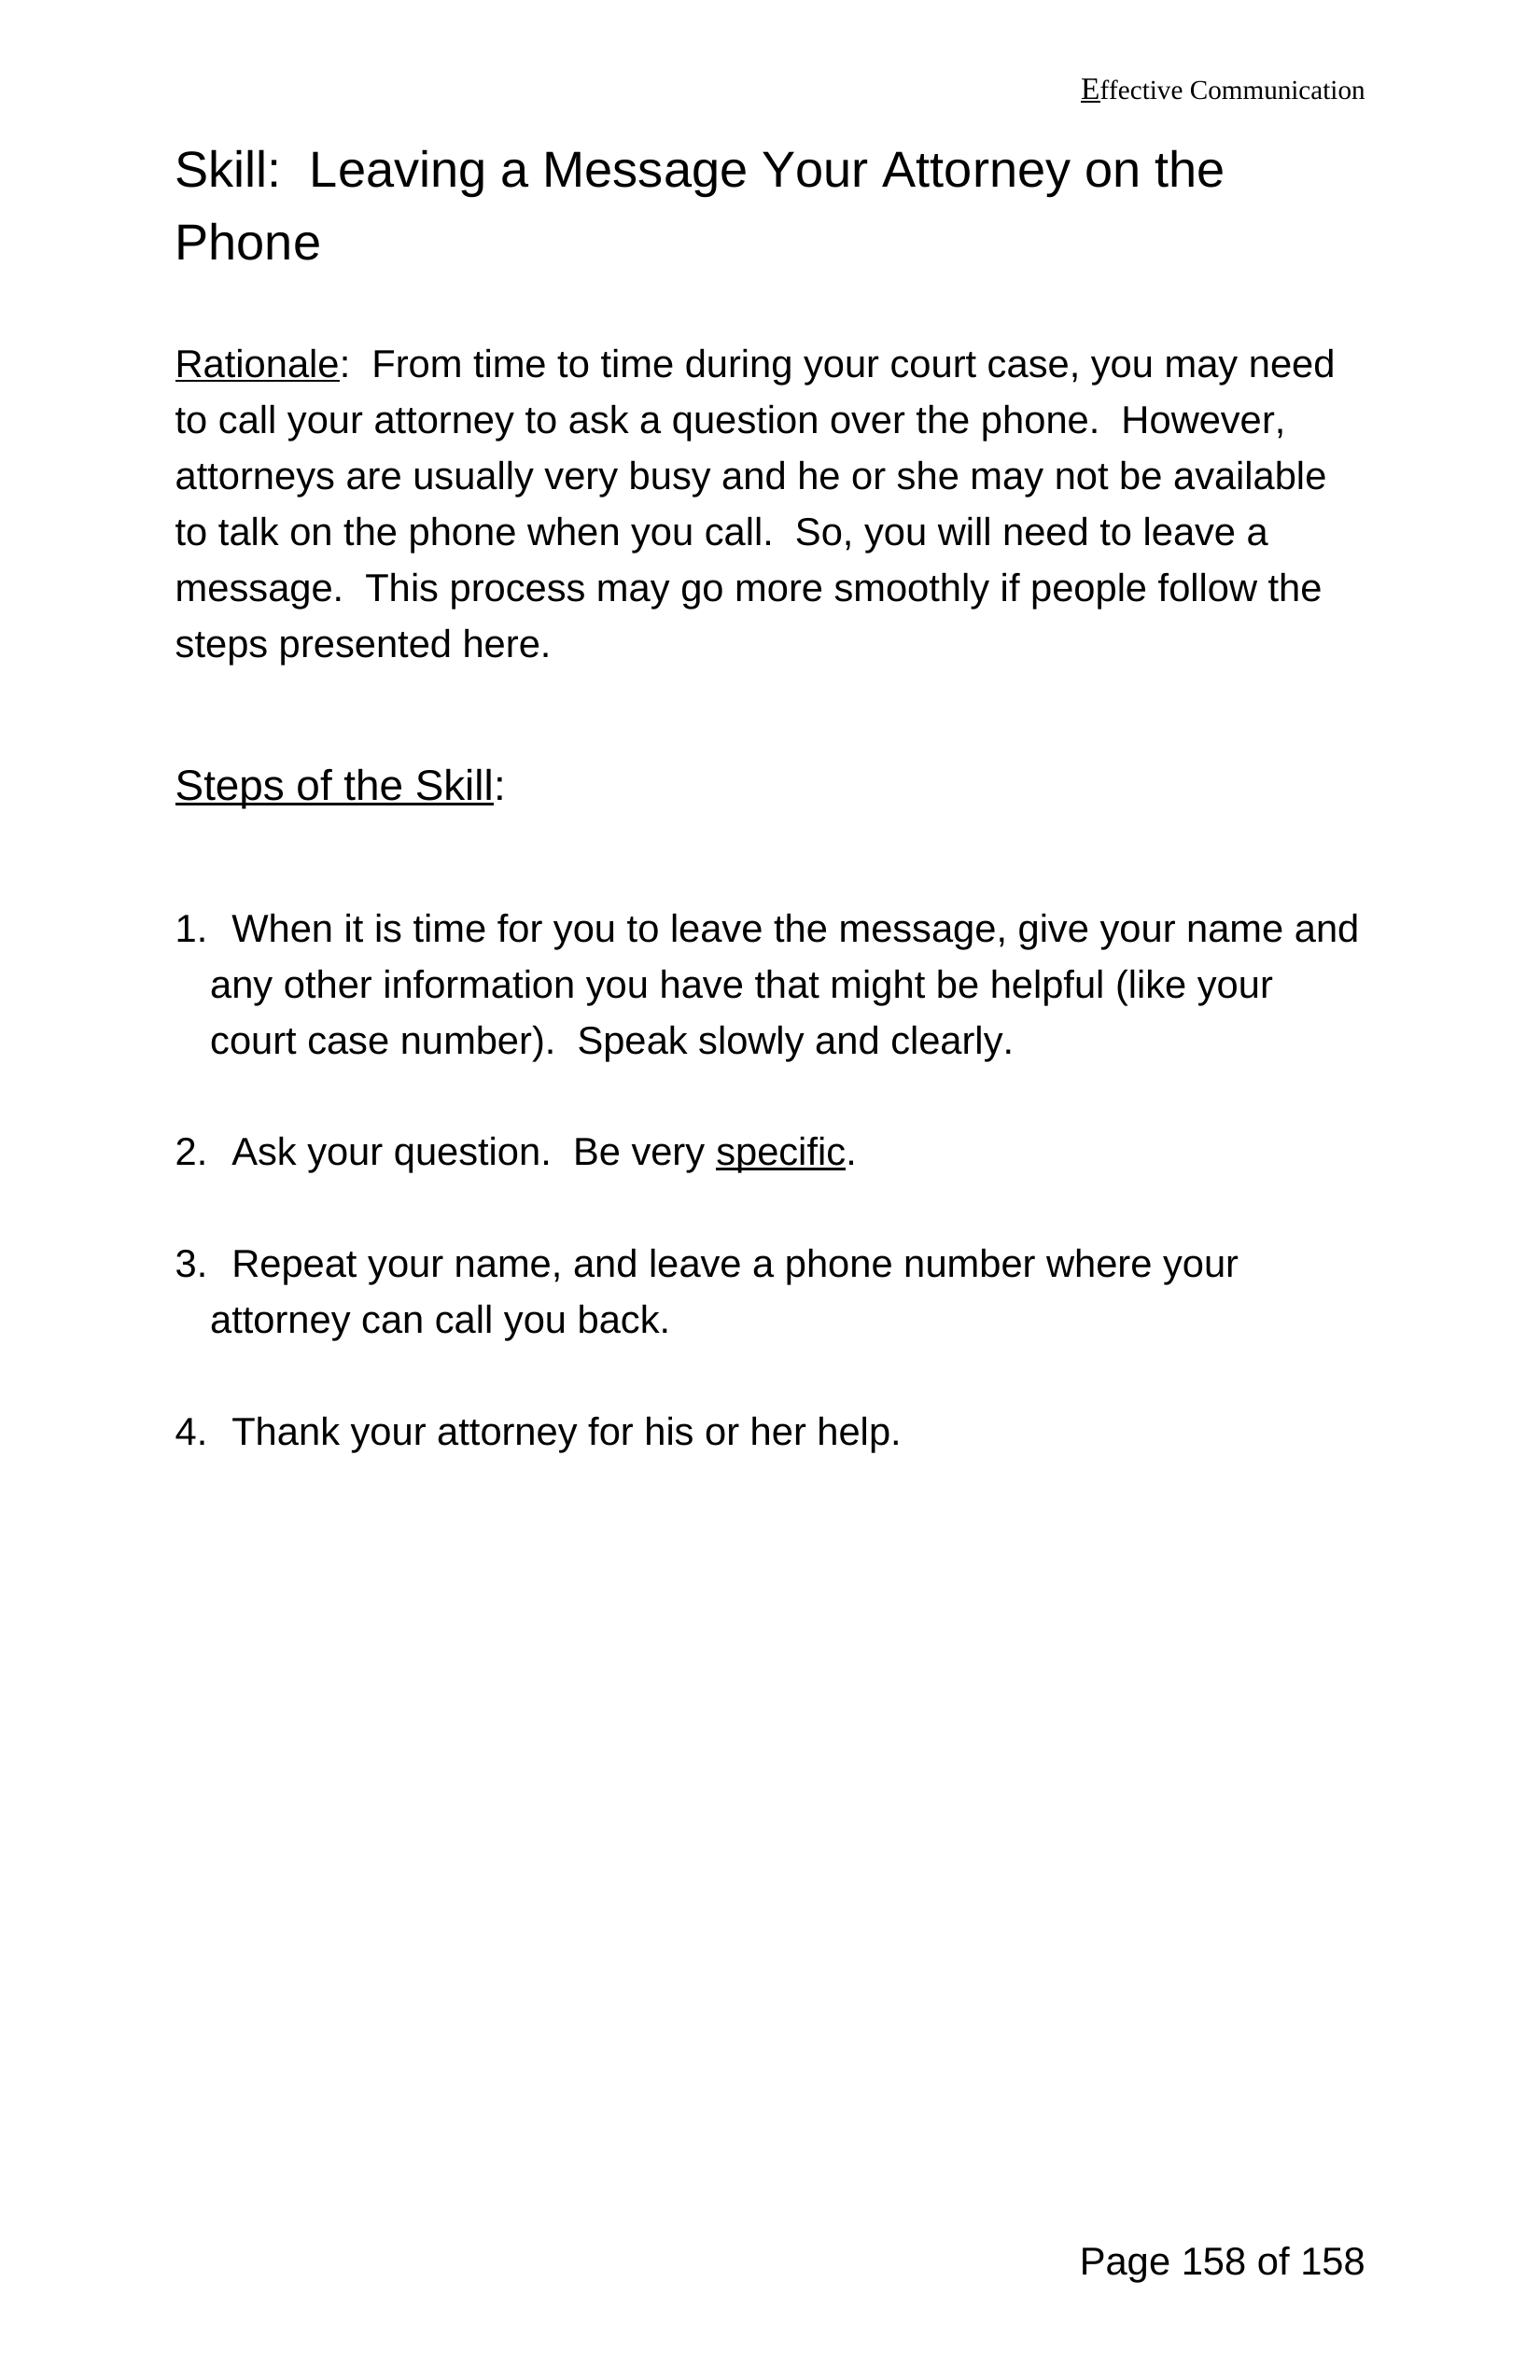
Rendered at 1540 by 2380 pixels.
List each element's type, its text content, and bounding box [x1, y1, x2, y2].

list When it is time for you to leave the message, give your name and any other information you have that might be helpful (like your court case number). Speak slowly and clearly. [175, 905, 1365, 1062]
list Thank your attorney for his or her help. [175, 1408, 1365, 1453]
text Rationale: From time to time during your court case, you may need to call your attorney to ask a question over the phone. However, attorneys are usually very busy and he or she may not be available to talk on the phone when you call. So, you will need to leave a message. This process may go more smoothly if people follow the steps presented here. [175, 342, 1365, 665]
list Repeat your name, and leave a phone number where your attorney can call you back. [175, 1241, 1365, 1341]
list Ask your question. Be very specific. [175, 1129, 1365, 1174]
text Steps of the Skill: [175, 761, 1365, 809]
text Skill: Leaving a Message Your Attorney on the Phone [175, 140, 1365, 271]
